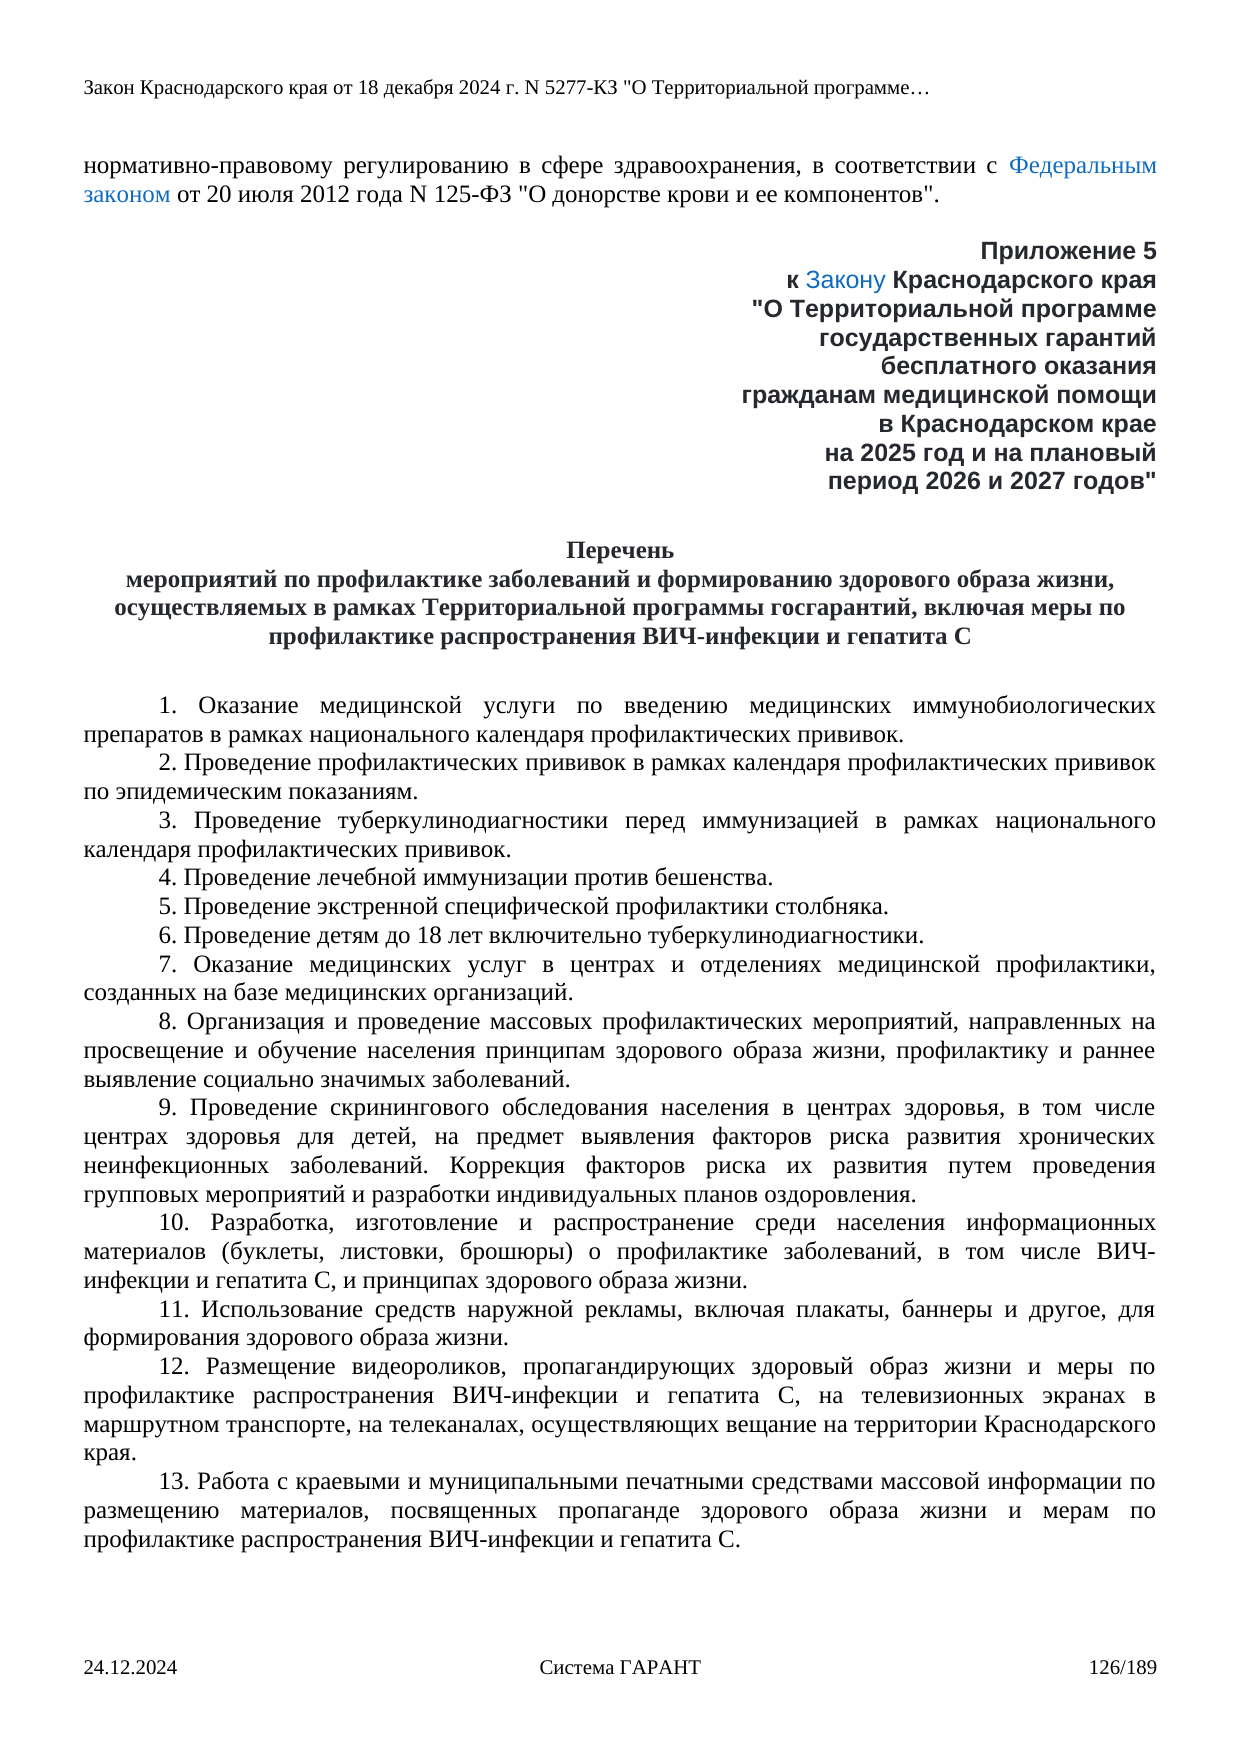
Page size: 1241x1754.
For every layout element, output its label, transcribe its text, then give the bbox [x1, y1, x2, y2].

text 13. Работа с краевыми и муниципальными печатными средствами массовой информации по размещению материалов, посвященных пропаганде здорового образа жизни и мерам по профилактике распространения ВИЧ-инфекции и гепатита С. [83, 1466, 1157, 1552]
text 11. Использование средств наружной рекламы, включая плакаты, баннеры и другое, для формирования здорового образа жизни. [83, 1294, 1157, 1351]
text 3. Проведение туберкулинодиагностики перед иммунизацией в рамках национального календаря профилактических прививок. [83, 805, 1157, 862]
text 6. Проведение детям до 18 лет включительно туберкулинодиагностики. [83, 920, 1157, 949]
subtitle Перечень мероприятий по профилактике заболеваний и формированию здорового образа жизни, осуществляемых в рамках Территориальной программы госгарантий, включая меры по профилактике распространения ВИЧ-инфекции и гепатита С [83, 535, 1157, 650]
text 7. Оказание медицинских услуг в центрах и отделениях медицинской профилактики, созданных на базе медицинских организаций. [83, 949, 1157, 1006]
text 12. Размещение видеороликов, пропагандирующих здоровый образ жизни и меры по профилактике распространения ВИЧ-инфекции и гепатита С, на телевизионных экранах в маршрутном транспорте, на телеканалах, осуществляющих вещание на территории Краснодарского края. [83, 1351, 1157, 1466]
text 4. Проведение лечебной иммунизации против бешенства. [83, 862, 1157, 891]
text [83, 150, 1157, 207]
text 8. Организация и проведение массовых профилактических мероприятий, направленных на просвещение и обучение населения принципам здорового образа жизни, профилактику и раннее выявление социально значимых заболеваний. [83, 1006, 1157, 1092]
text 5. Проведение экстренной специфической профилактики столбняка. [83, 891, 1157, 920]
text 9. Проведение скринингового обследования населения в центрах здоровья, в том числе центрах здоровья для детей, на предмет выявления факторов риска развития хронических неинфекционных заболеваний. Коррекция факторов риска их развития путем проведения групповых мероприятий и разработки индивидуальных планов оздоровления. [83, 1092, 1157, 1207]
text 10. Разработка, изготовление и распространение среди населения информационных материалов (буклеты, листовки, брошюры) о профилактике заболеваний, в том числе ВИЧ-инфекции и гепатита С, и принципах здорового образа жизни. [83, 1207, 1157, 1294]
text Приложение 5 к Закону Краснодарского края "О Территориальной программе государственных гарантий бесплатного оказания гражданам медицинской помощи в Краснодарском крае на 2025 год и на плановый период 2026 и 2027 годов" [83, 236, 1157, 495]
text 1. Оказание медицинской услуги по введению медицинских иммунобиологических препаратов в рамках национального календаря профилактических прививок. [83, 690, 1157, 747]
text 2. Проведение профилактических прививок в рамках календаря профилактических прививок по эпидемическим показаниям. [83, 747, 1157, 805]
